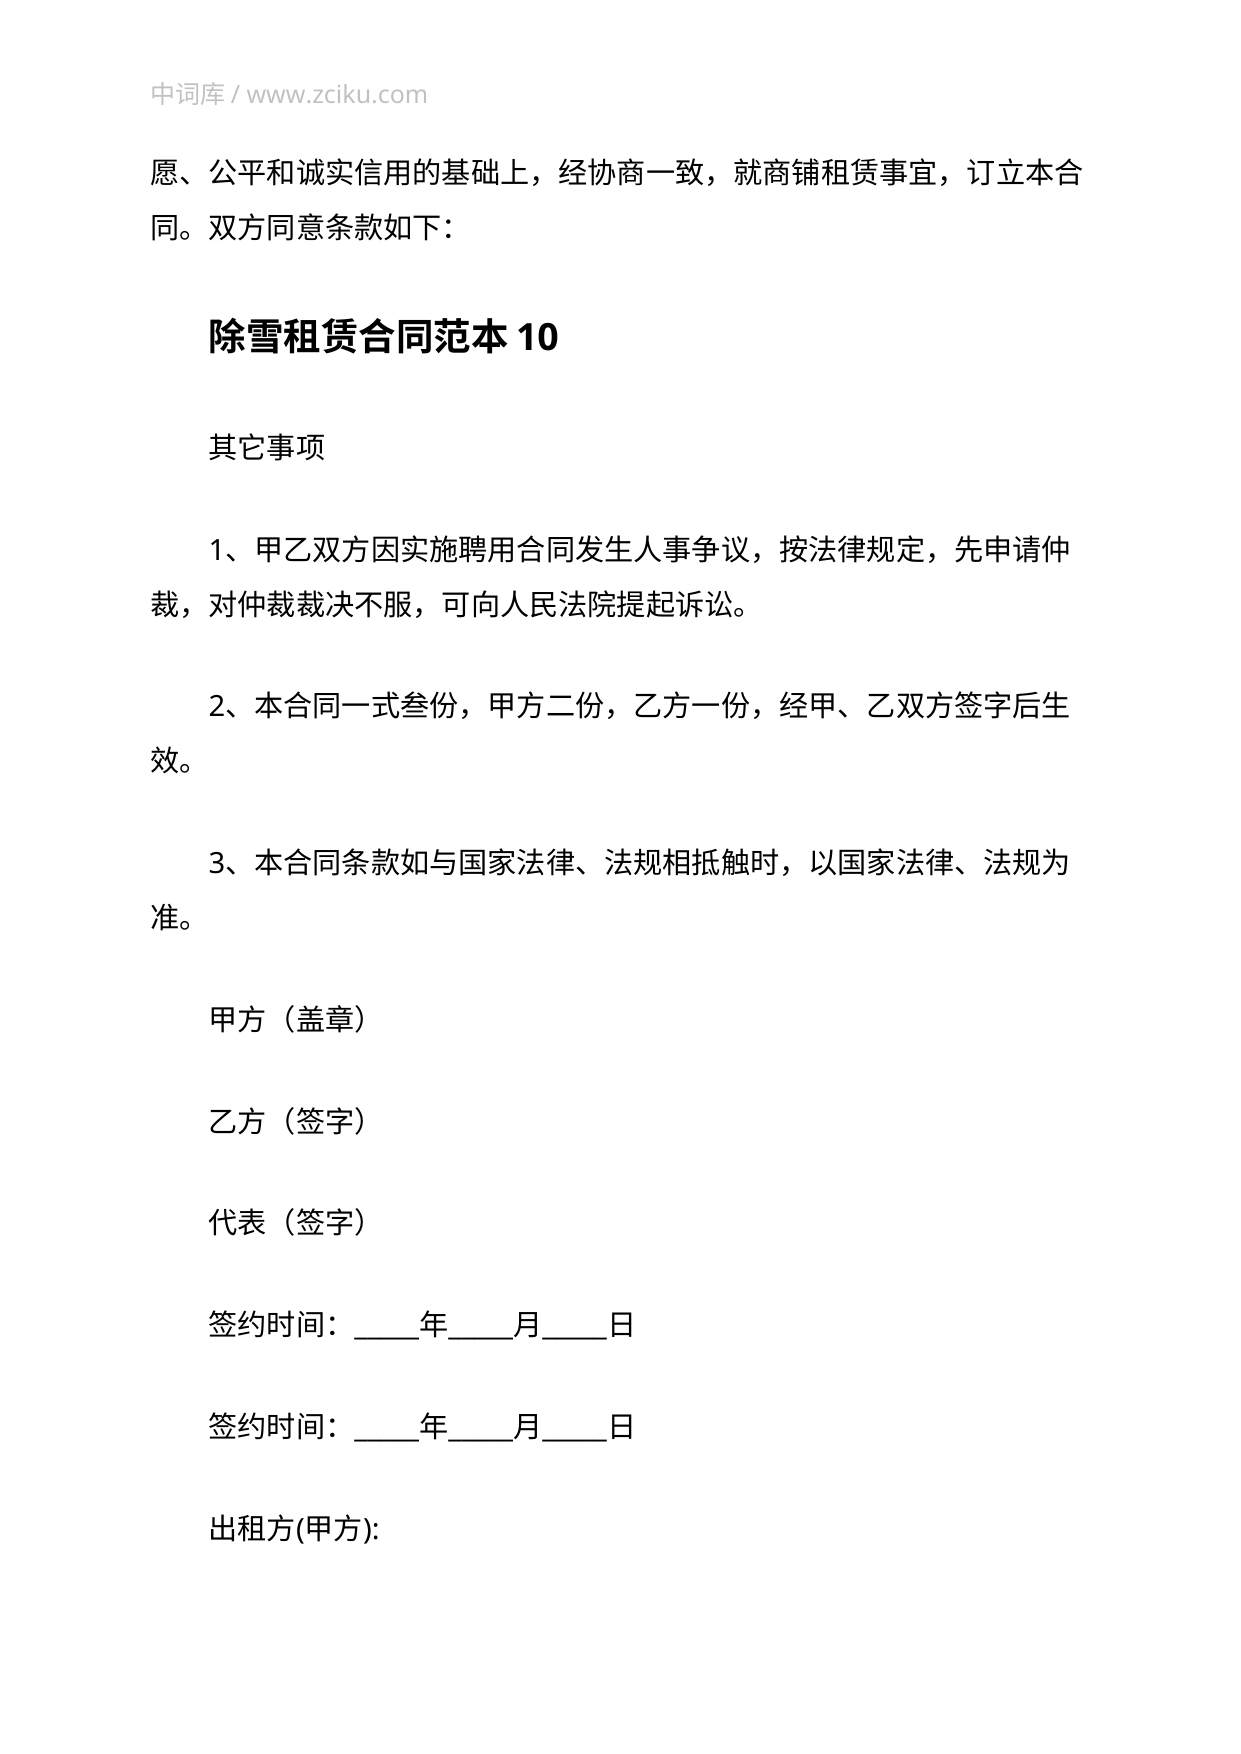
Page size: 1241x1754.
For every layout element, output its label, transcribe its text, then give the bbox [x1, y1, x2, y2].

text 3、本合同条款如与国家法律、法规相抵触时，以国家法律、法规为准。 [150, 839, 1090, 937]
text 其它事项 [150, 424, 1090, 467]
text 2、本合同一式叁份，甲方二份，乙方一份，经甲、乙双方签字后生效。 [150, 683, 1090, 780]
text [150, 150, 1090, 247]
text 除雪租赁合同范本10 [150, 307, 1090, 361]
text 出租方(甲方): [150, 1506, 1090, 1548]
text 乙方（签字） [150, 1098, 1090, 1140]
text 代表（签字） [150, 1200, 1090, 1242]
text 1、甲乙双方因实施聘用合同发生人事争议，按法律规定，先申请仲裁，对仲裁裁决不服，可向人民法院提起诉讼。 [150, 526, 1090, 623]
text 甲方（盖章） [150, 996, 1090, 1039]
text 签约时间：_____年_____月_____日 [150, 1404, 1090, 1446]
text 签约时间：_____年_____月_____日 [150, 1302, 1090, 1344]
